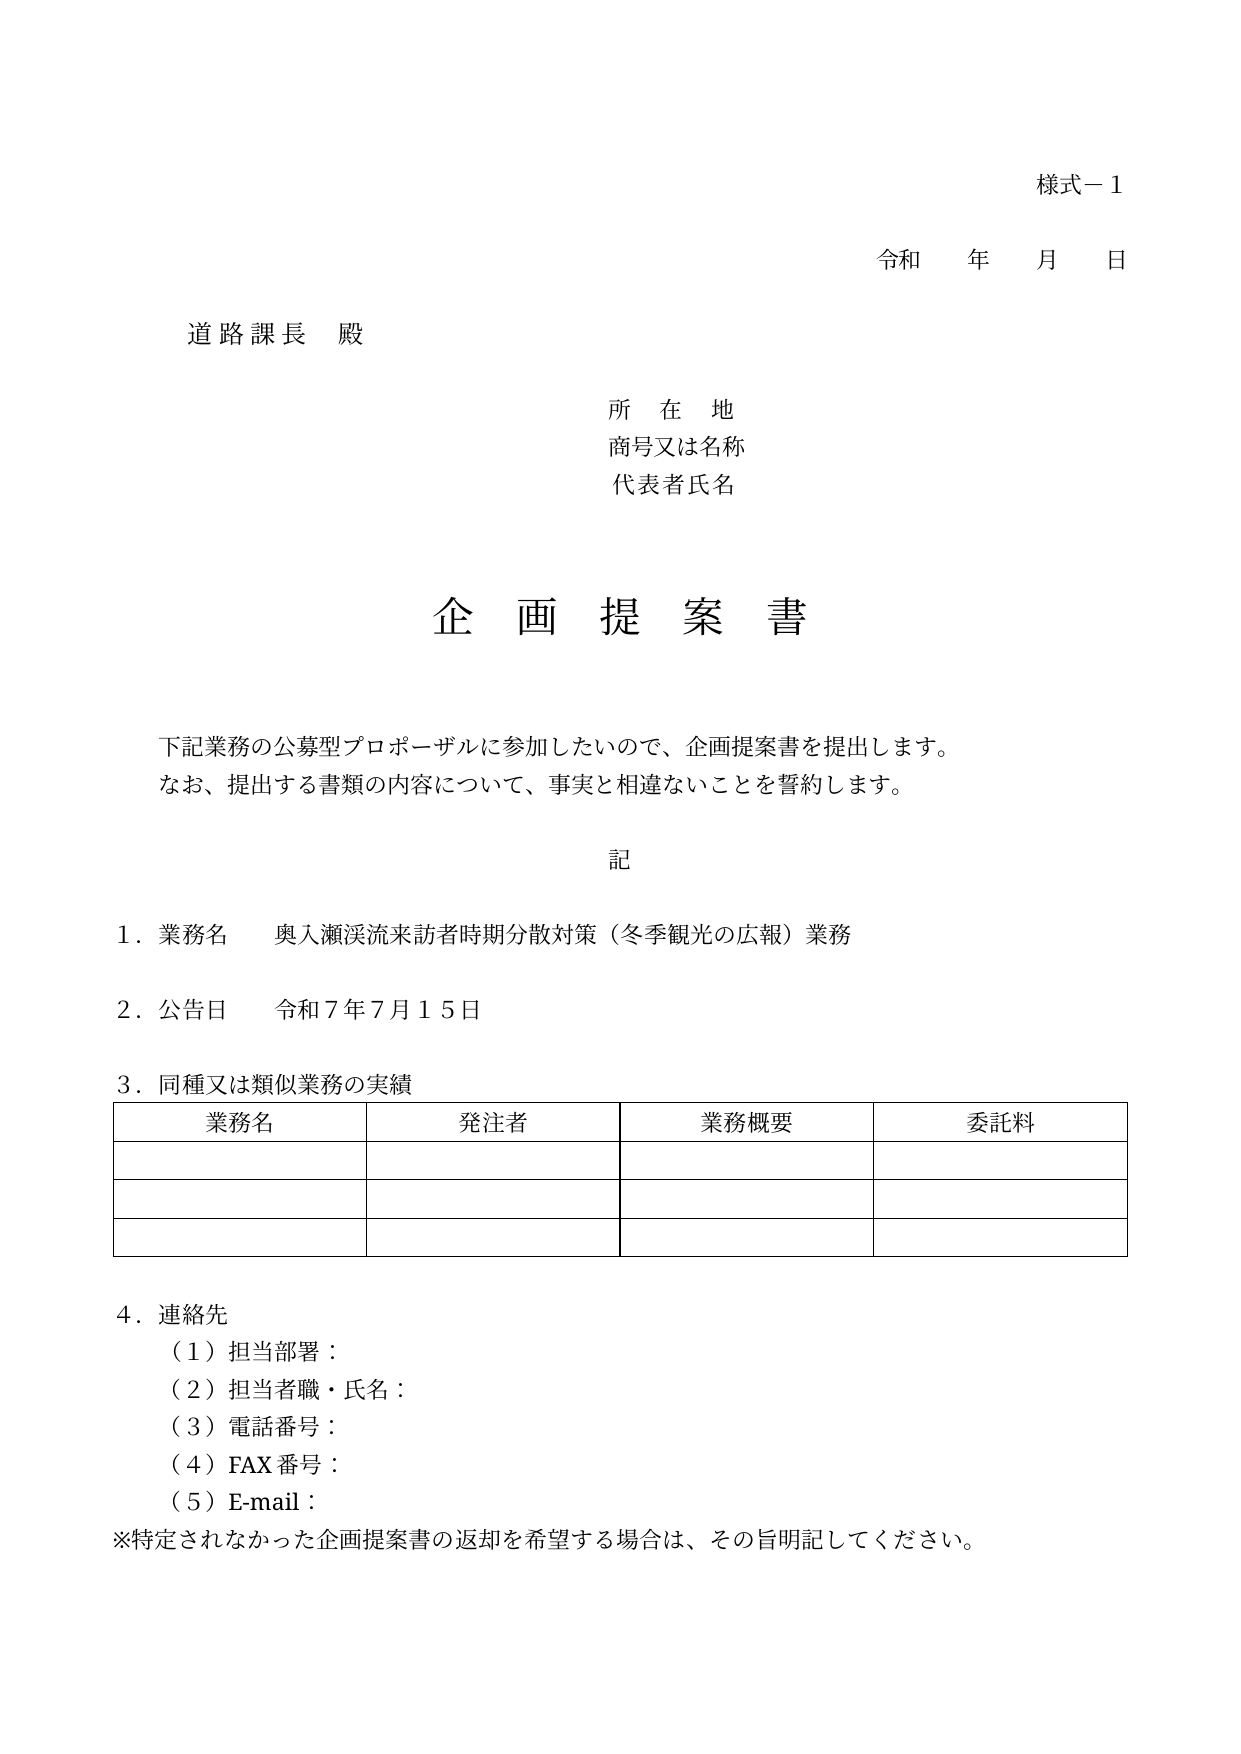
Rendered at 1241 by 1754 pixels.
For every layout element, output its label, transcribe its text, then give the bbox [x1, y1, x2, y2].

table_cell [114, 1142, 366, 1179]
table_cell [874, 1219, 1127, 1256]
text （１）担当部署： [112, 1332, 1128, 1370]
text ３．同種又は類似業務の実績 [112, 1064, 1128, 1102]
table_cell [367, 1142, 619, 1179]
text 様式－１ [112, 164, 1128, 202]
text ※特定されなかった企画提案書の返却を希望する場合は、その旨明記してください。 [112, 1520, 1128, 1557]
table_cell [114, 1180, 366, 1218]
table_cell [621, 1142, 873, 1179]
text 下記業務の公募型プロポーザルに参加したいので、企画提案書を提出します。 [112, 727, 1128, 764]
text 所 在 地 [585, 389, 1128, 427]
table_cell [874, 1142, 1127, 1179]
text 令和 年 月 日 [156, 239, 1128, 277]
text （４）FAX番号： [112, 1445, 1128, 1482]
text なお、提出する書類の内容について、事実と相違ないことを誓約します。 [112, 764, 1128, 802]
table_cell [621, 1219, 873, 1256]
table_cell [367, 1219, 619, 1256]
table_header 発注者 [367, 1103, 619, 1141]
table_cell [874, 1180, 1127, 1218]
text （２）担当者職・氏名： [112, 1370, 1128, 1407]
text 企 画 提 案 書 [112, 577, 1128, 652]
table_cell [367, 1180, 619, 1218]
table_cell [114, 1219, 366, 1256]
text （３）電話番号： [112, 1407, 1128, 1445]
text 道 路 課 長 殿 [112, 314, 1128, 352]
text 記 [112, 839, 1128, 877]
text 商号又は名称 [585, 427, 1128, 464]
text ４．連絡先 [112, 1295, 1128, 1332]
text （５）E-mail： [112, 1482, 1128, 1520]
table_header 委託料 [874, 1103, 1127, 1141]
text ２．公告日 令和７年７月１５日 [112, 989, 1128, 1027]
table_header 業務名 [114, 1103, 366, 1141]
text 代表者氏名 [585, 464, 1128, 502]
table_cell [621, 1180, 873, 1218]
text １．業務名 奥入瀬渓流来訪者時期分散対策（冬季観光の広報）業務 [112, 914, 1128, 952]
table_header 業務概要 [621, 1103, 873, 1141]
